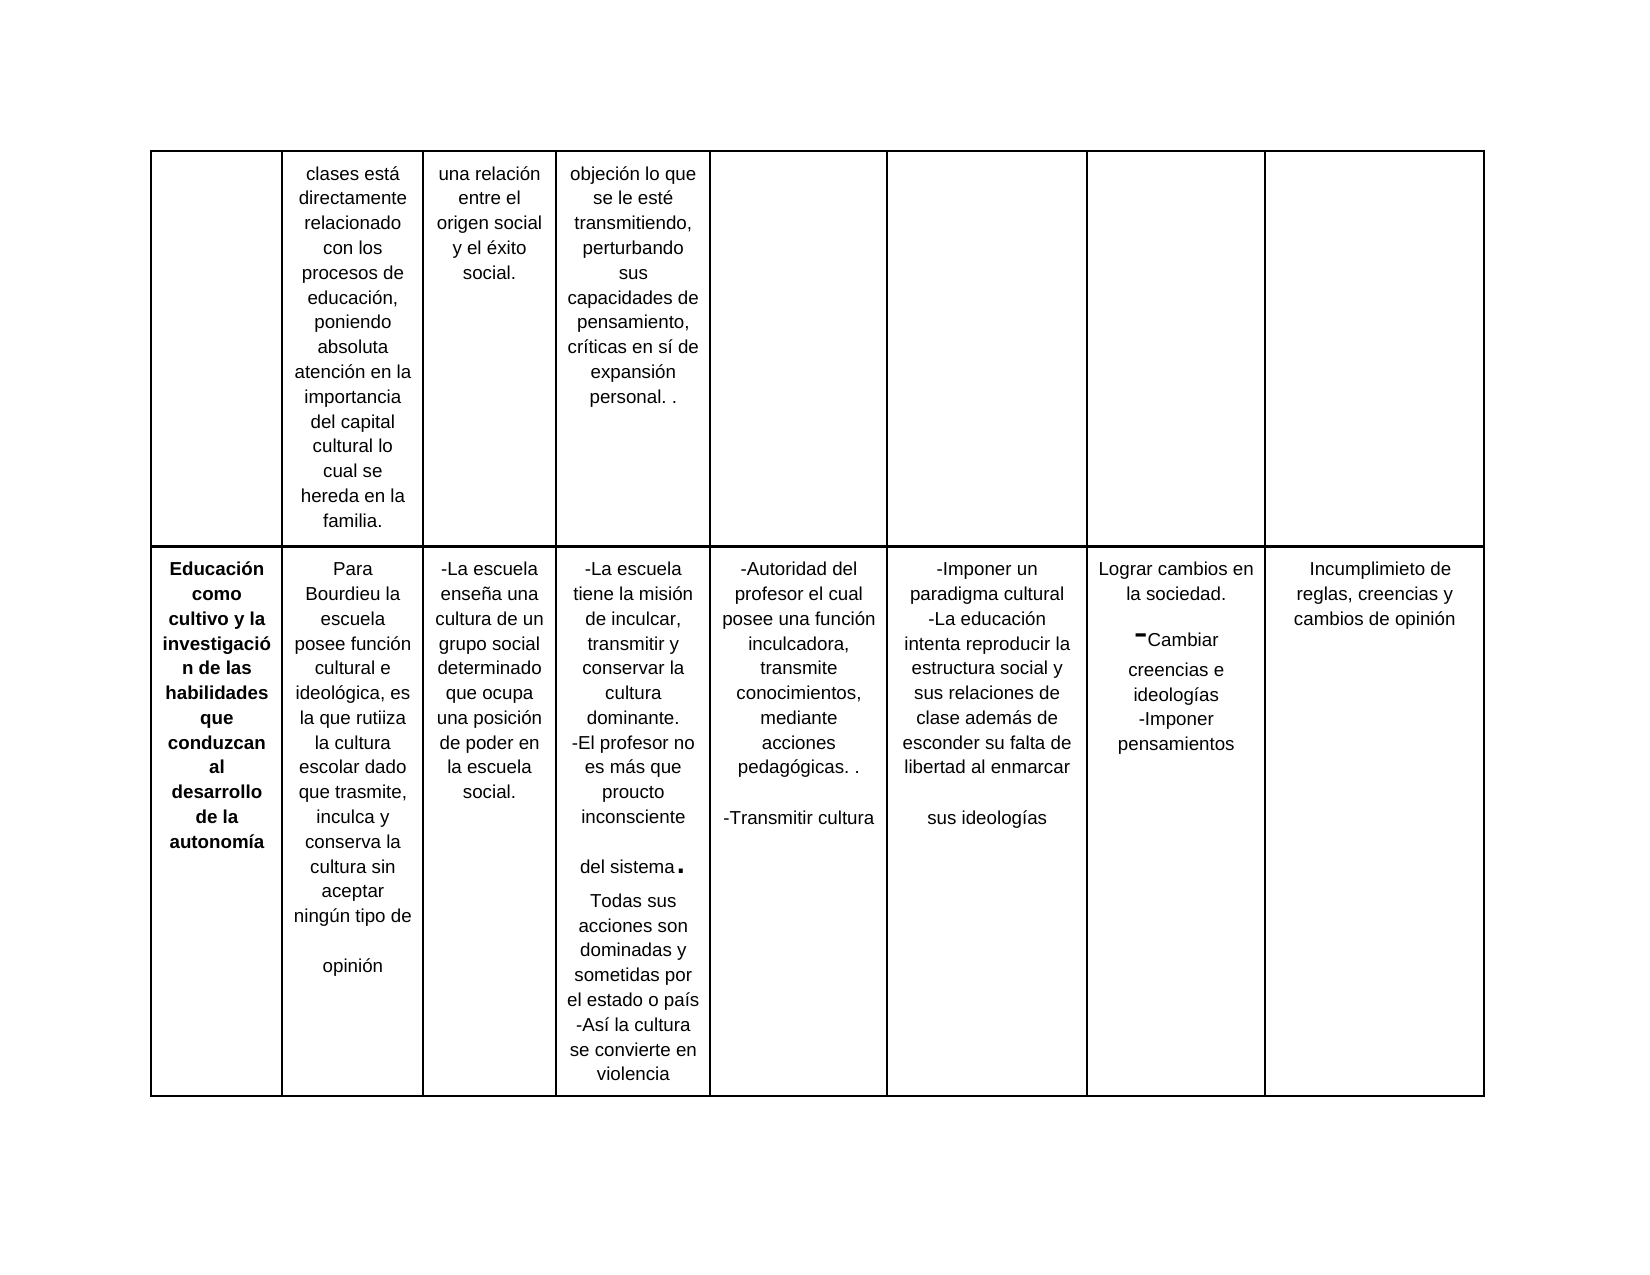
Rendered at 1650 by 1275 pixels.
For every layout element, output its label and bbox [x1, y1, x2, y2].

table_cell [888, 152, 1086, 545]
table_cell [152, 152, 281, 545]
table_cell [283, 152, 422, 545]
table_cell [1266, 152, 1483, 545]
table_cell [424, 152, 555, 545]
table_cell [1088, 548, 1264, 1095]
table_cell [424, 548, 555, 1095]
table_cell [152, 548, 281, 1095]
table_cell [1266, 548, 1483, 1095]
table_cell [557, 548, 709, 1095]
table_cell [557, 152, 709, 545]
table_cell [888, 548, 1086, 1095]
table_cell [711, 152, 886, 545]
table_cell [711, 548, 886, 1095]
table_cell [283, 548, 422, 1095]
table_cell [1088, 152, 1264, 545]
